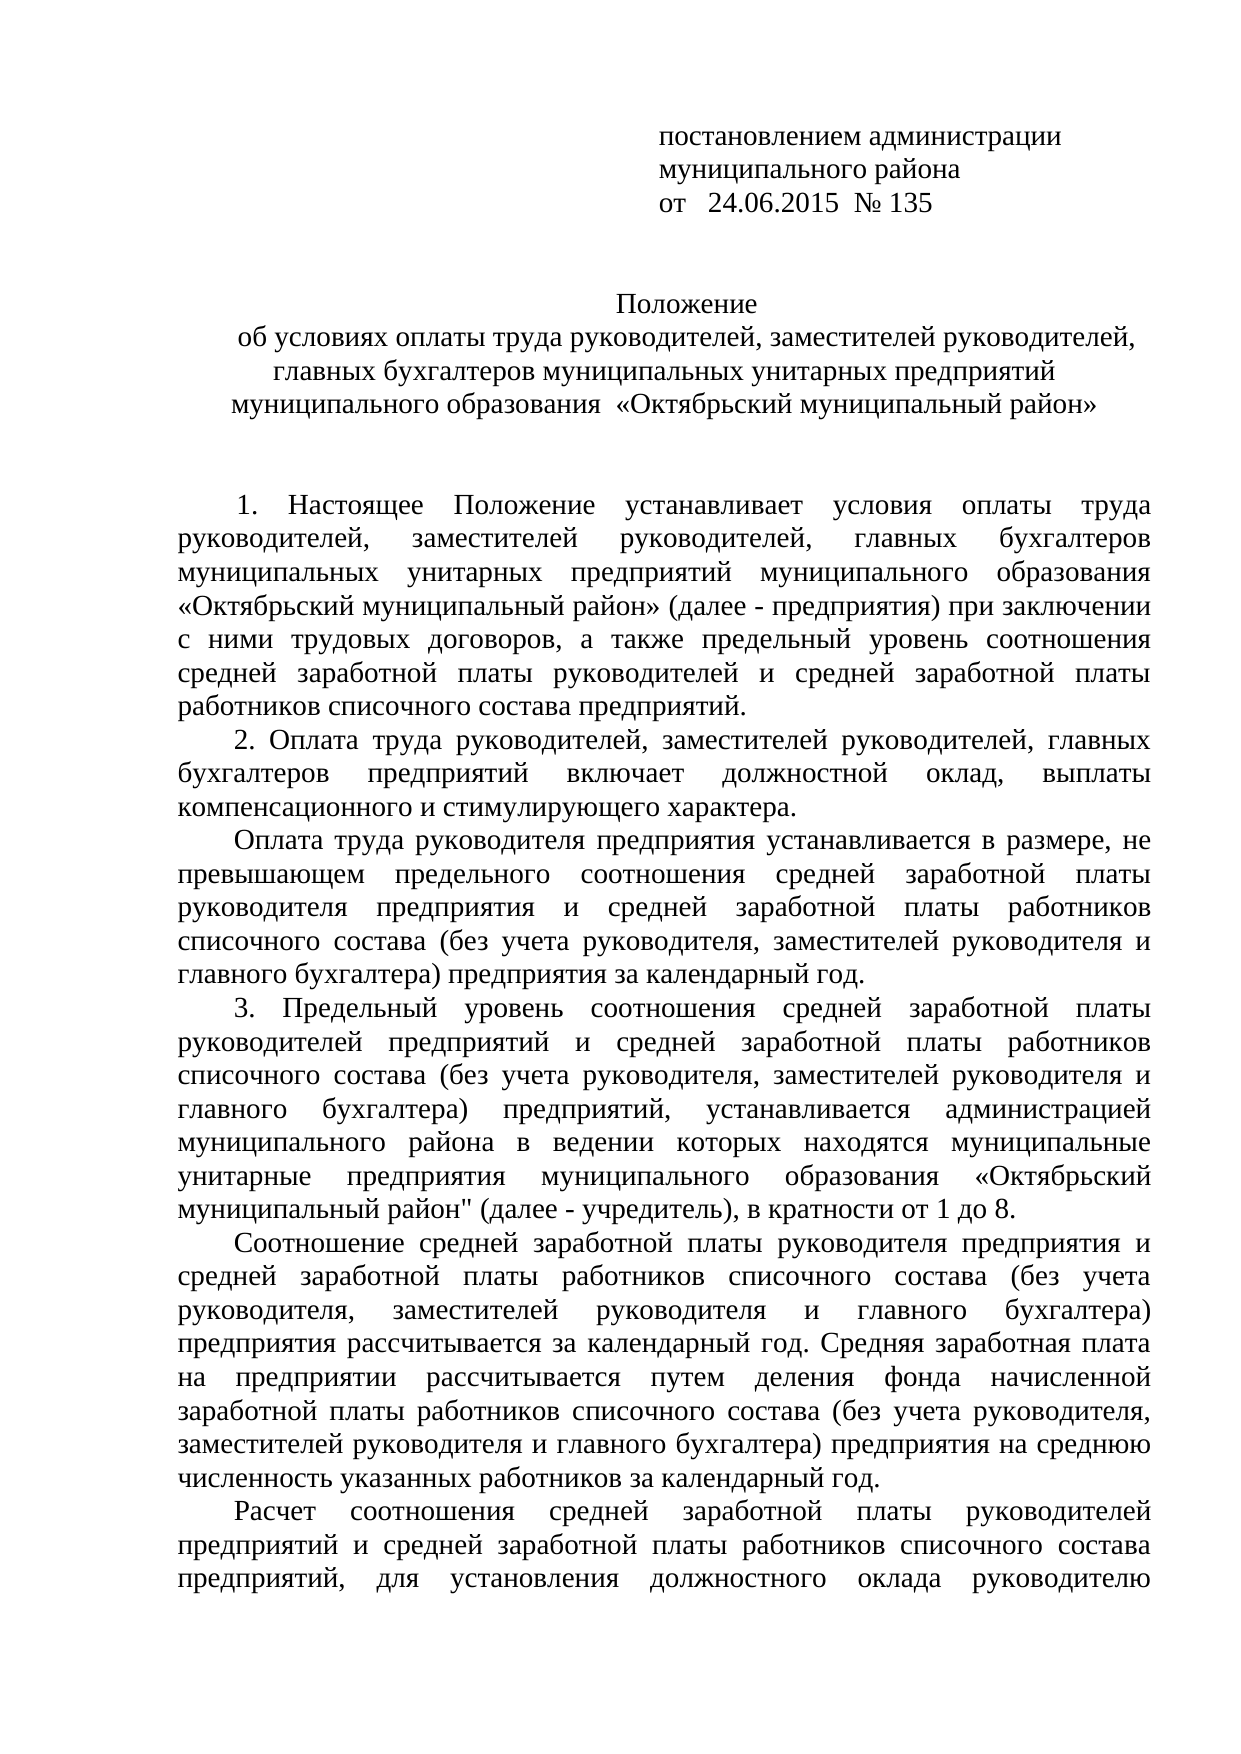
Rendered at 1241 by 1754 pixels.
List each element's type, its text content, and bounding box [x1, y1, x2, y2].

text от 24.06.2015 № 135 [177, 185, 1152, 219]
text 1. Настоящее Положение устанавливает условия оплаты труда руководителей, заместителей руководителей, главных бухгалтеров муниципальных унитарных предприятий муниципального образования «Октябрьский муниципальный район» (далее - предприятия) при заключении с ними трудовых договоров, а также предельный уровень соотношения средней заработной платы руководителей и средней заработной платы работников списочного состава предприятий. [177, 487, 1152, 722]
text Оплата труда руководителя предприятия устанавливается в размере, не превышающем предельного соотношения средней заработной платы руководителя предприятия и средней заработной платы работников списочного состава (без учета руководителя, заместителей руководителя и главного бухгалтера) предприятия за календарный год. [177, 822, 1152, 990]
text Положение [177, 286, 1152, 319]
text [177, 1493, 1152, 1594]
text 2. Оплата труда руководителей, заместителей руководителей, главных бухгалтеров предприятий включает должностной оклад, выплаты компенсационного и стимулирующего характера. [177, 722, 1152, 822]
text постановлением администрации [177, 118, 1152, 152]
text 3. Предельный уровень соотношения средней заработной платы руководителей предприятий и средней заработной платы работников списочного состава (без учета руководителя, заместителей руководителя и главного бухгалтера) предприятий, устанавливается администрацией муниципального района в ведении которых находятся муниципальные унитарные предприятия муниципального образования «Октябрьский муниципальный район" (далее - учредитель), в кратности от 1 до 8. [177, 990, 1152, 1225]
text Соотношение средней заработной платы руководителя предприятия и средней заработной платы работников списочного состава (без учета руководителя, заместителей руководителя и главного бухгалтера) предприятия рассчитывается за календарный год. Средняя заработная плата на предприятии рассчитывается путем деления фонда начисленной заработной платы работников списочного состава (без учета руководителя, заместителей руководителя и главного бухгалтера) предприятия на среднюю численность указанных работников за календарный год. [177, 1225, 1152, 1493]
text об условиях оплаты труда руководителей, заместителей руководителей, главных бухгалтеров муниципальных унитарных предприятий муниципального образования «Октябрьский муниципальный район» [177, 319, 1152, 420]
text муниципального района [177, 152, 1152, 185]
